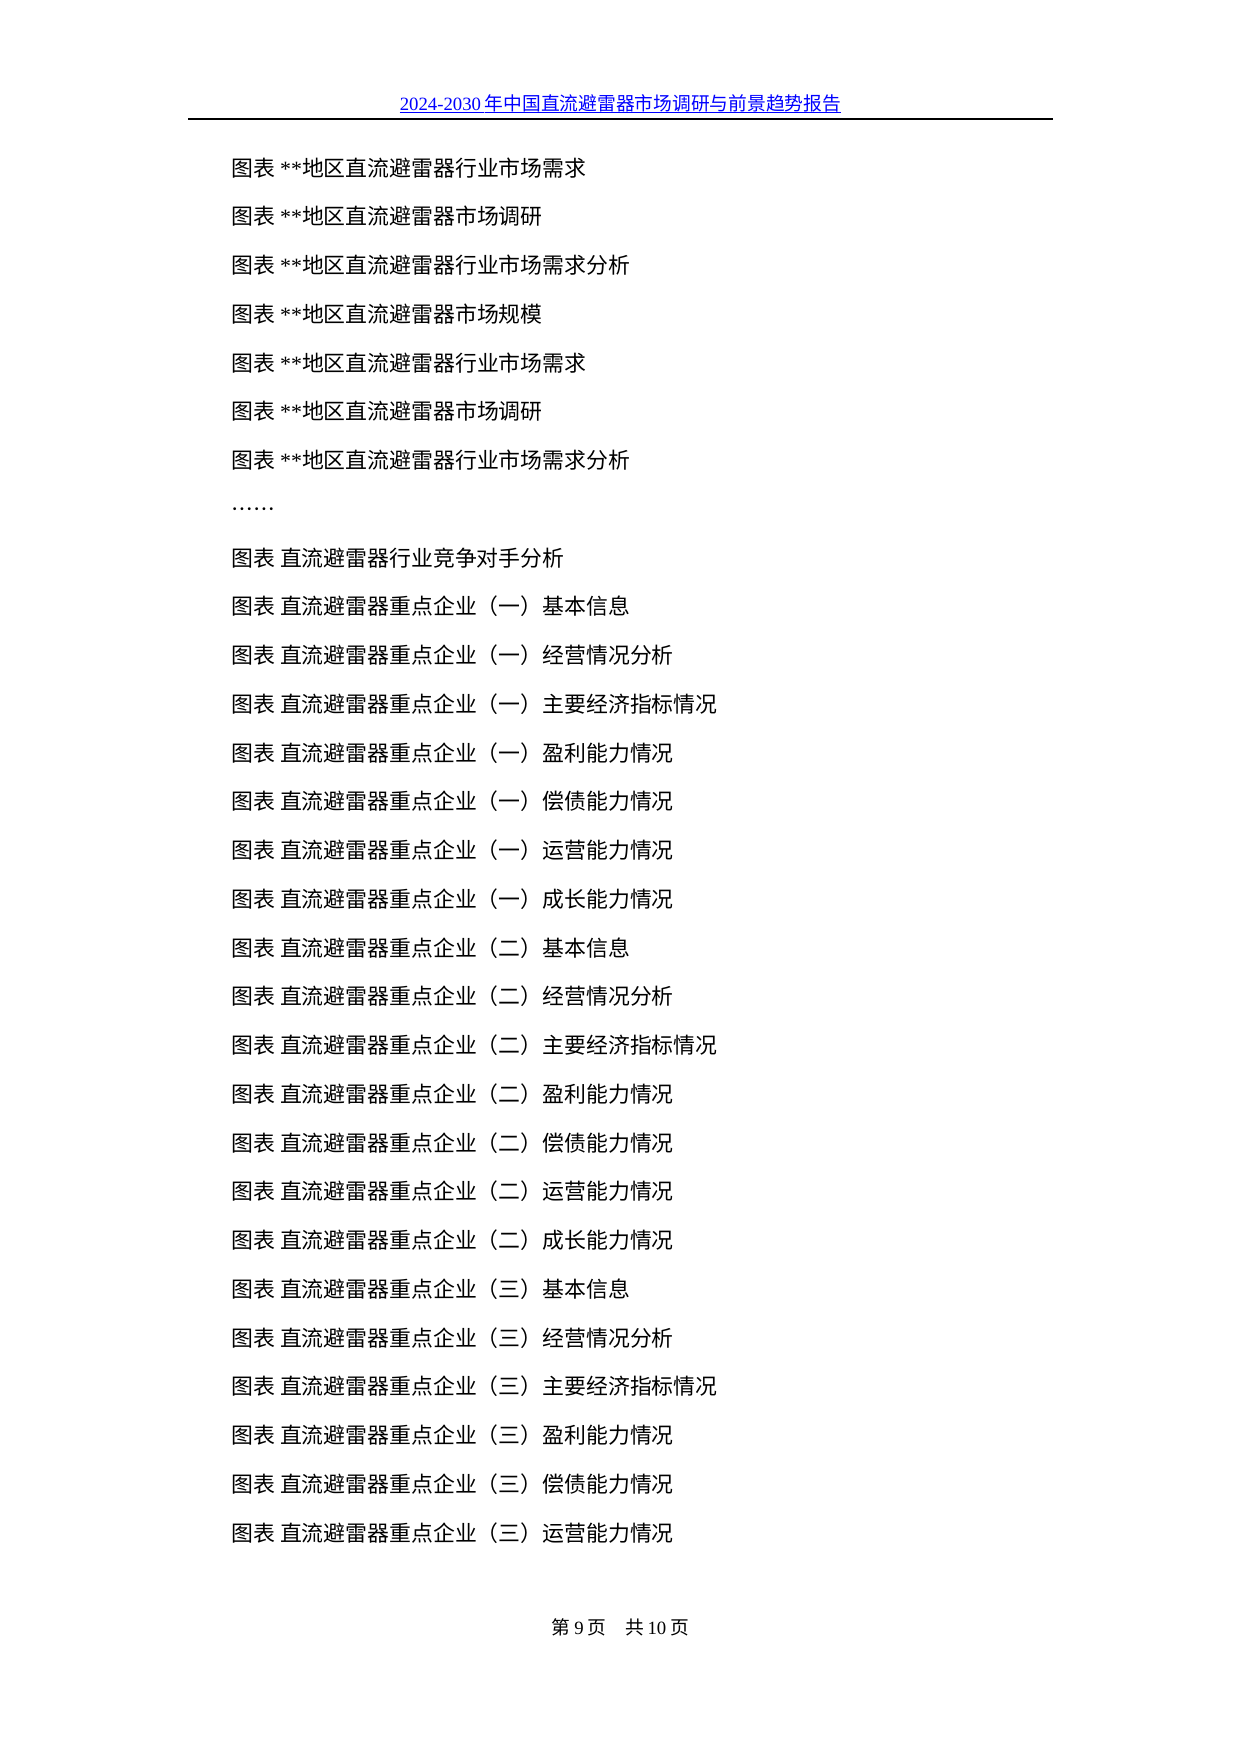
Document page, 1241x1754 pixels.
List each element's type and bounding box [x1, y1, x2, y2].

text [187, 150, 1053, 1548]
